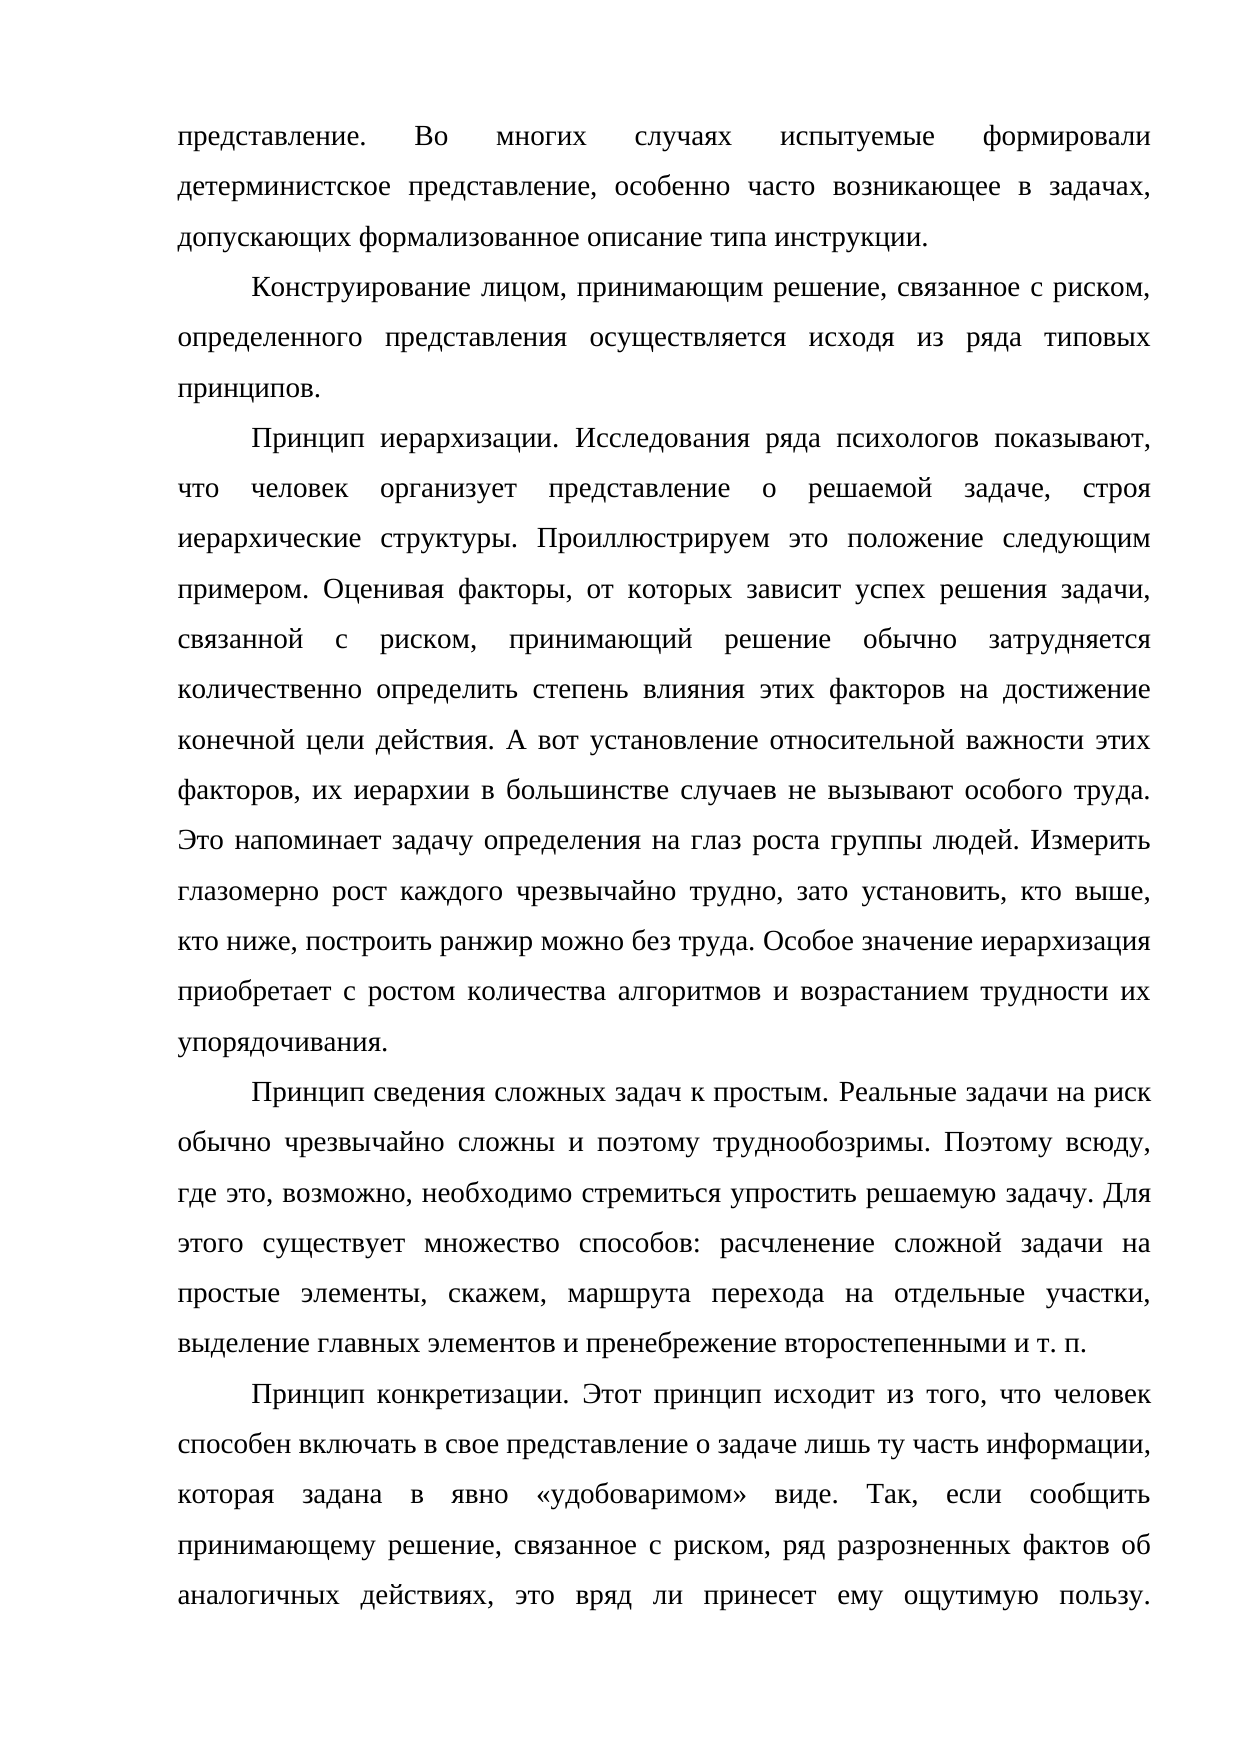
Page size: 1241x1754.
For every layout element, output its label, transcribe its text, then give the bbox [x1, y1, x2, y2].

text Принцип иерархизации. Исследования ряда психологов показывают, что человек организует представление о решаемой задаче, строя иерархические структуры. Проиллюстрируем это положение следующим примером. Оценивая факторы, от которых зависит успех решения задачи, связанной с риском, принимающий решение обычно затрудняется количественно определить степень влияния этих факторов на достижение конечной цели действия. А вот установление относительной важности этих факторов, их иерархии в большинстве случаев не вызывают особого труда. Это напоминает задачу определения на глаз роста группы людей. Измерить глазомерно рост каждого чрезвычайно трудно, зато установить, кто выше, кто ниже, построить ранжир можно без труда. Особое значение иерархизация приобретает с ростом количества алгоритмов и возрастанием трудности их упорядочивания. [177, 420, 1152, 1057]
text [177, 1376, 1152, 1611]
text Принцип сведения сложных задач к простым. Реальные задачи на риск обычно чрезвычайно сложны и поэтому труднообозримы. Поэтому всюду, где это, возможно, необходимо стремиться упростить решаемую задачу. Для этого существует множество способов: расчленение сложной задачи на простые элементы, скажем, маршрута перехода на отдельные участки, выделение главных элементов и пренебрежение второстепенными и т. п. [177, 1074, 1152, 1359]
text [177, 118, 1152, 252]
text Конструирование лицом, принимающим решение, связанное с риском, определенного представления осуществляется исходя из ряда типовых принципов. [177, 269, 1152, 403]
